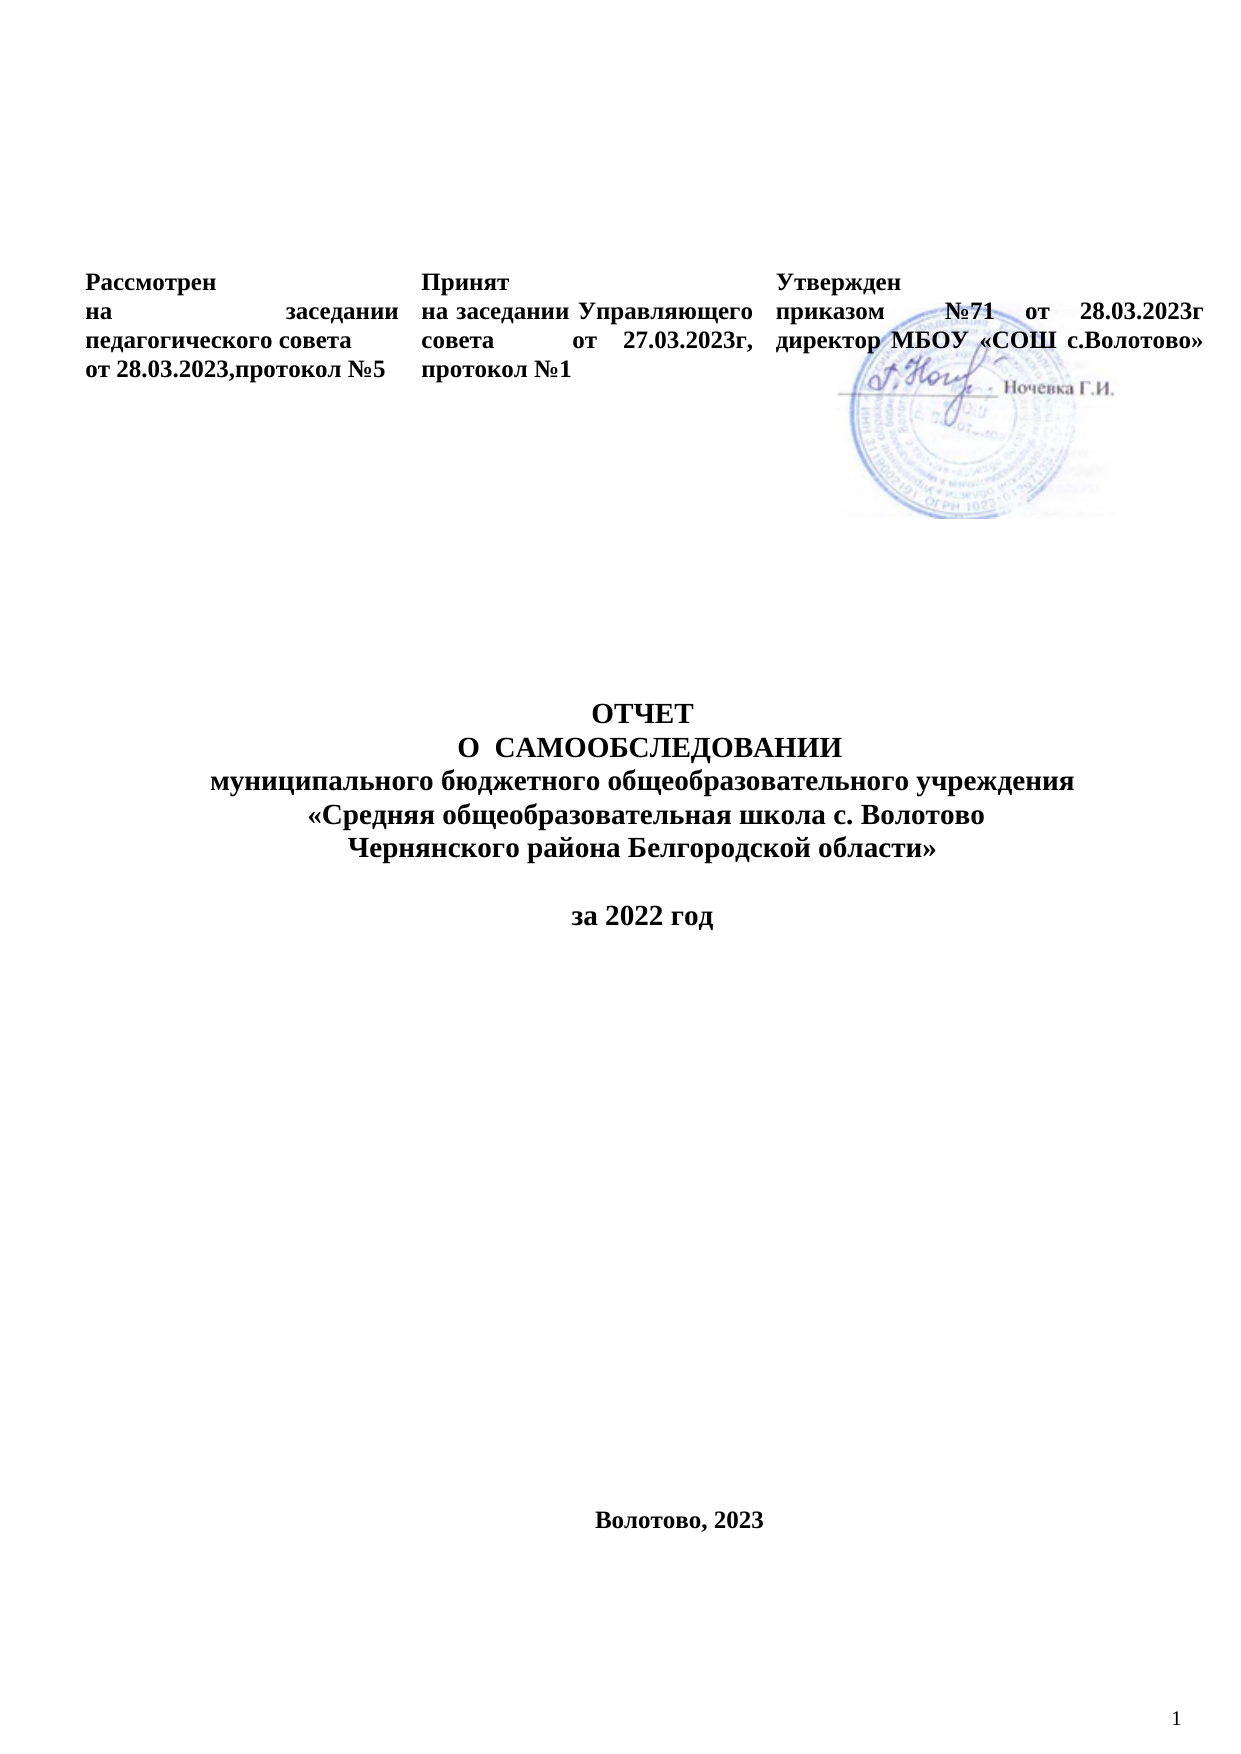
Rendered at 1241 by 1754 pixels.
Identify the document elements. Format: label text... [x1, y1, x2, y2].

table_header Принят на заседании Управляющего совета от 27.03.2023г, протокол №1 [410, 268, 764, 410]
table_header Рассмотрен на заседании педагогического совета от 28.03.2023,протокол №5 [74, 268, 410, 410]
picture [835, 410, 1119, 519]
text Волотово, 2023 [103, 1477, 1181, 1562]
table_header Утвержден приказом №71 от 28.03.2023г директор МБОУ «СОШ с.Волотово» [764, 268, 1215, 410]
text ОТЧЕТ О САМООБСЛЕДОВАНИИ муниципального бюджетного общеобразовательного учреждения «Средняя общеобразовательная школа с. Волотово Чернянского района Белгородской области» за 2022 год [103, 696, 1181, 931]
